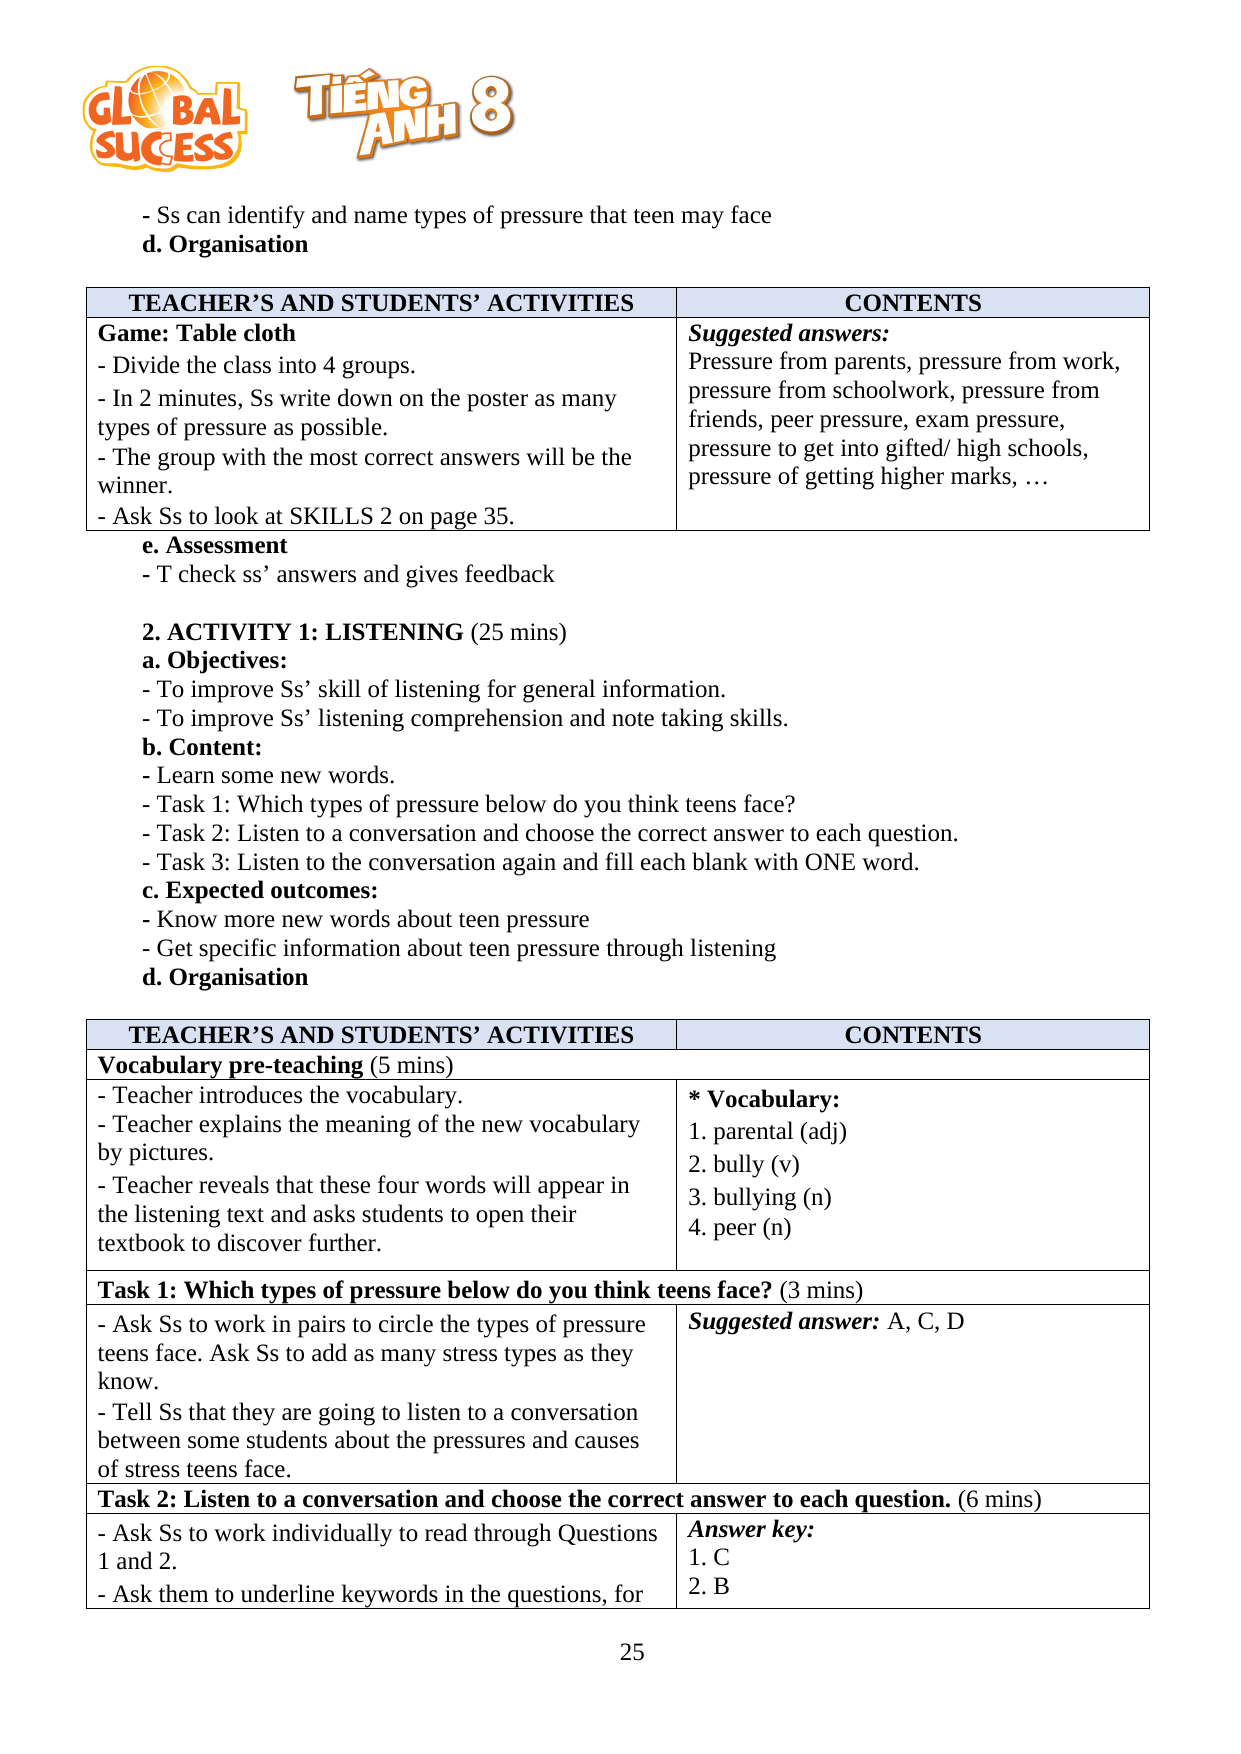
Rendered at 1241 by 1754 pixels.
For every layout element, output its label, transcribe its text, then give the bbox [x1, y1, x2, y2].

text e. Assessment [142, 531, 1122, 559]
text - Get specific information about teen pressure through listening [142, 933, 1122, 962]
text d. Organisation [142, 229, 1122, 258]
table_cell Game: Table cloth - Divide the class into 4 groups. - In 2 minutes, Ss write down on the poster as many types of pressure as possible. - The group with the most correct answers will be the winner. - Ask Ss to look at SKILLS 2 on page 35. [87, 318, 676, 529]
table_cell Task 2: Listen to a conversation and choose the correct answer to each question. (6 mins) [87, 1484, 1149, 1513]
text - To improve Ss’ skill of listening for general information. [142, 674, 1122, 703]
text - Task 3: Listen to the conversation again and fill each blank with ONE word. [142, 847, 1122, 876]
text d. Organisation [142, 962, 1122, 991]
text - To improve Ss’ listening comprehension and note taking skills. [142, 703, 1122, 732]
picture [82, 66, 248, 172]
table_header TEACHER’S AND STUDENTS’ ACTIVITIES [87, 288, 676, 317]
text c. Expected outcomes: [142, 876, 1122, 904]
picture [291, 59, 518, 172]
table_cell Suggested answers: Pressure from parents, pressure from work, pressure from schoolwork, pressure from friends, peer pressure, exam pressure, pressure to get into gifted/ high schools, pressure of getting higher marks, … [677, 318, 1149, 529]
text - Ss can identify and name types of pressure that teen may face [142, 201, 1122, 229]
table_cell Suggested answer: A, C, D [677, 1305, 1149, 1483]
table_cell Task 1: Which types of pressure below do you think teens face? (3 mins) [87, 1271, 1149, 1304]
table_header TEACHER’S AND STUDENTS’ ACTIVITIES [87, 1020, 676, 1049]
table_header CONTENTS [677, 1020, 1149, 1049]
text - Task 2: Listen to a conversation and choose the correct answer to each question. [142, 818, 1122, 847]
table_cell Answer key: 1. C 2. B [677, 1514, 1149, 1608]
text - Learn some new words. [142, 761, 1122, 789]
text - Know more new words about teen pressure [142, 904, 1122, 933]
text a. Objectives: [142, 646, 1122, 674]
table_cell - Ask Ss to work in pairs to circle the types of pressure teens face. Ask Ss to add as many stress types as they know. - Tell Ss that they are going to listen to a conversation between some students about the pressures and causes of stress teens face. [87, 1305, 676, 1483]
table_cell * Vocabulary: 1. parental (adj) 2. bully (v) 3. bullying (n) 4. peer (n) [677, 1080, 1149, 1270]
text - T check ss’ answers and gives feedback [142, 559, 1122, 588]
text - Task 1: Which types of pressure below do you think teens face? [142, 789, 1122, 818]
table_header CONTENTS [677, 288, 1149, 317]
table_cell Vocabulary pre-teaching (5 mins) [87, 1050, 1149, 1079]
text 2. ACTIVITY 1: LISTENING (25 mins) [142, 617, 1122, 646]
table_cell - Teacher introduces the vocabulary. - Teacher explains the meaning of the new vocabulary by pictures. - Teacher reveals that these four words will appear in the listening text and asks students to open their textbook to discover further. [87, 1080, 676, 1270]
text b. Content: [142, 732, 1122, 761]
